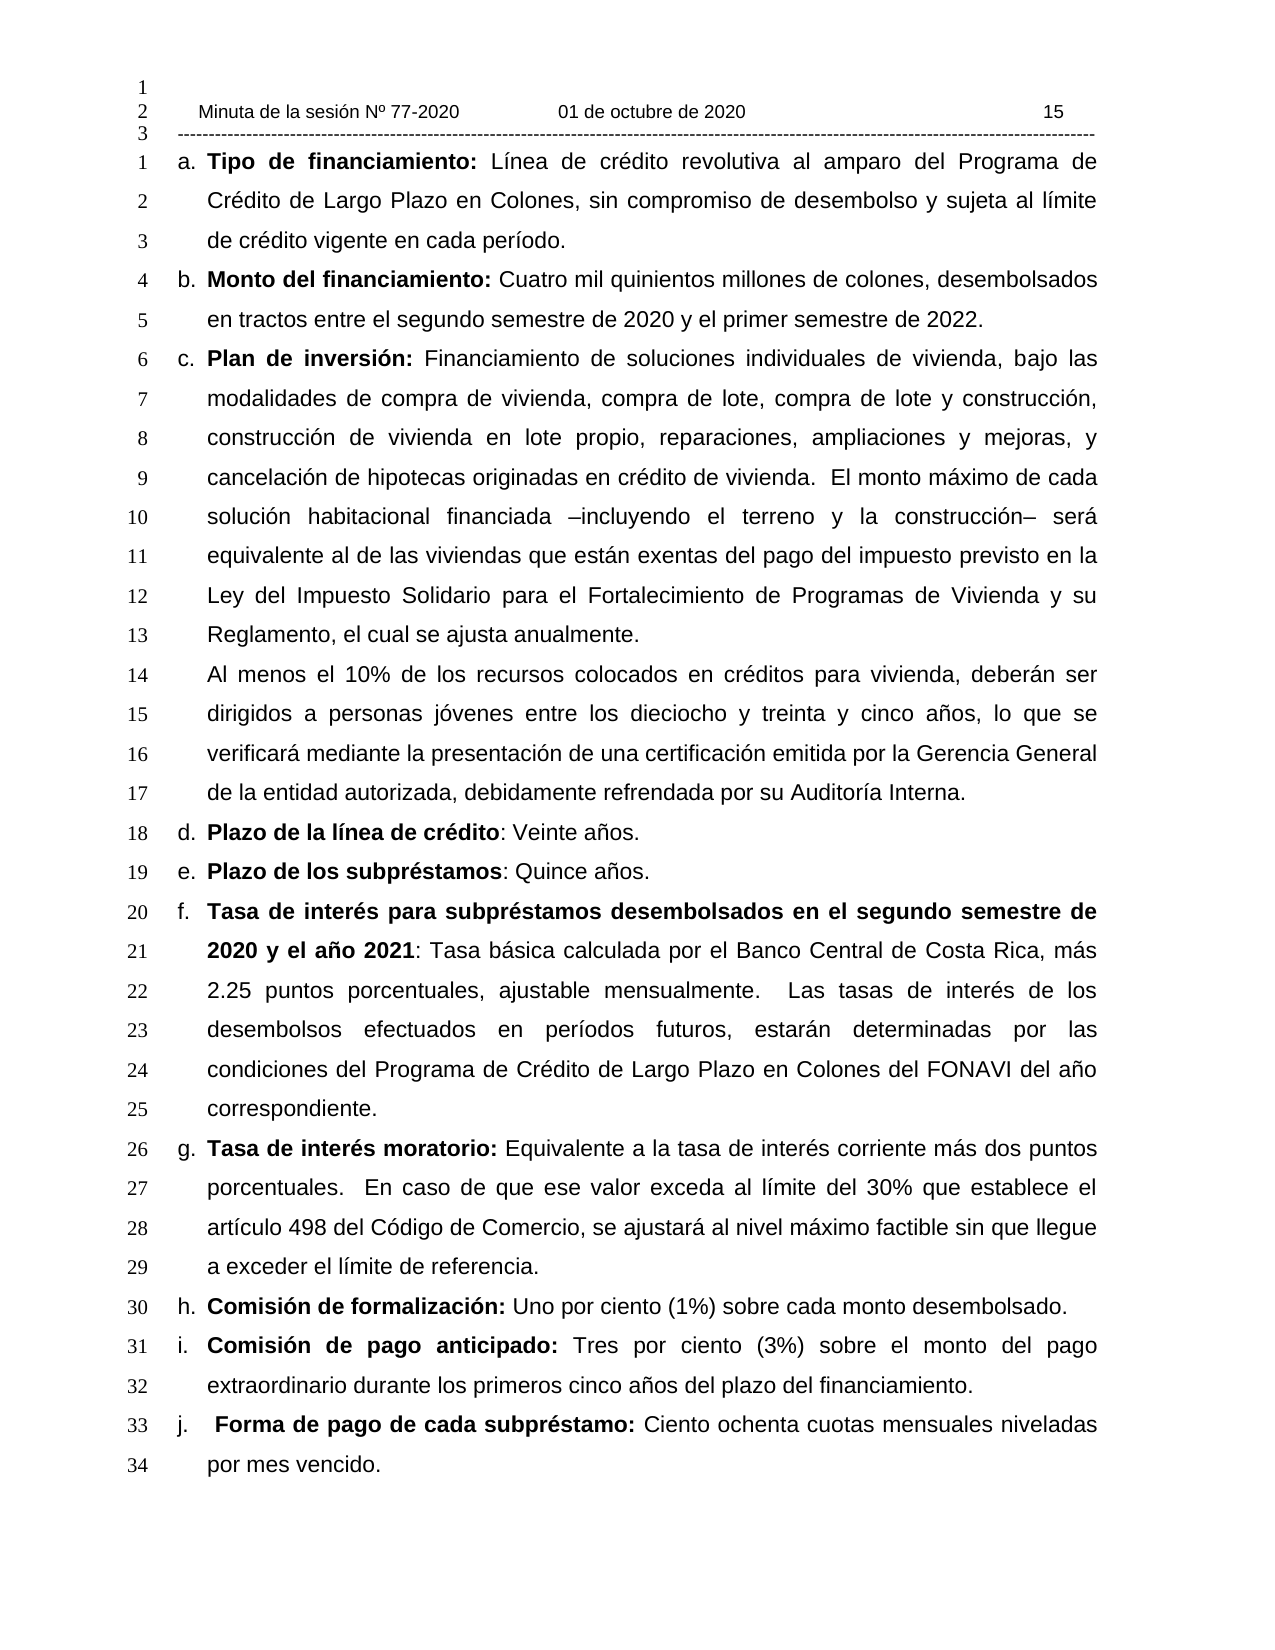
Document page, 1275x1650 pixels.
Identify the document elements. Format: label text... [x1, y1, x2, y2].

list Plazo de los subpréstamos: Quince años. [177, 858, 1098, 885]
list Tasa de interés para subpréstamos desembolsados en el segundo semestre de 2020 y el año 2021: Tasa básica calculada por el Banco Central de Costa Rica, más 2.25 puntos porcentuales, ajustable mensualmente. Las tasas de interés de los desembolsos efectuados en períodos futuros, estarán determinadas por las condiciones del Programa de Crédito de Largo Plazo en Colones del FONAVI del año correspondiente. [177, 898, 1098, 1122]
list Monto del financiamiento: Cuatro mil quinientos millones de colones, desembolsados en tractos entre el segundo semestre de 2020 y el primer semestre de 2022. [177, 266, 1098, 332]
text Al menos el 10% de los recursos colocados en créditos para vivienda, deberán ser dirigidos a personas jóvenes entre los dieciocho y treinta y cinco años, lo que se verificará mediante la presentación de una certificación emitida por la Gerencia General de la entidad autorizada, debidamente refrendada por su Auditoría Interna. [207, 661, 1098, 806]
list Tasa de interés moratorio: Equivalente a la tasa de interés corriente más dos puntos porcentuales. En caso de que ese valor exceda al límite del 30% que establece el artículo 498 del Código de Comercio, se ajustará al nivel máximo factible sin que llegue a exceder el límite de referencia. [177, 1135, 1098, 1279]
list Plan de inversión: Financiamiento de soluciones individuales de vivienda, bajo las modalidades de compra de vivienda, compra de lote, compra de lote y construcción, construcción de vivienda en lote propio, reparaciones, ampliaciones y mejoras, y cancelación de hipotecas originadas en crédito de vivienda. El monto máximo de cada solución habitacional financiada –incluyendo el terreno y la construcción– será equivalente al de las viviendas que están exentas del pago del impuesto previsto en la Ley del Impuesto Solidario para el Fortalecimiento de Programas de Vivienda y su Reglamento, el cual se ajusta anualmente. [177, 345, 1098, 648]
list Comisión de pago anticipado: Tres por ciento (3%) sobre el monto del pago extraordinario durante los primeros cinco años del plazo del financiamiento. [177, 1332, 1098, 1398]
list Forma de pago de cada subpréstamo: Ciento ochenta cuotas mensuales niveladas por mes vencido. [177, 1411, 1098, 1477]
list Comisión de formalización: Uno por ciento (1%) sobre cada monto desembolsado. [177, 1293, 1098, 1319]
list Tipo de financiamiento: Línea de crédito revolutiva al amparo del Programa de Crédito de Largo Plazo en Colones, sin compromiso de desembolso y sujeta al límite de crédito vigente en cada período. [177, 148, 1098, 253]
list Plazo de la línea de crédito: Veinte años. [177, 819, 1098, 845]
